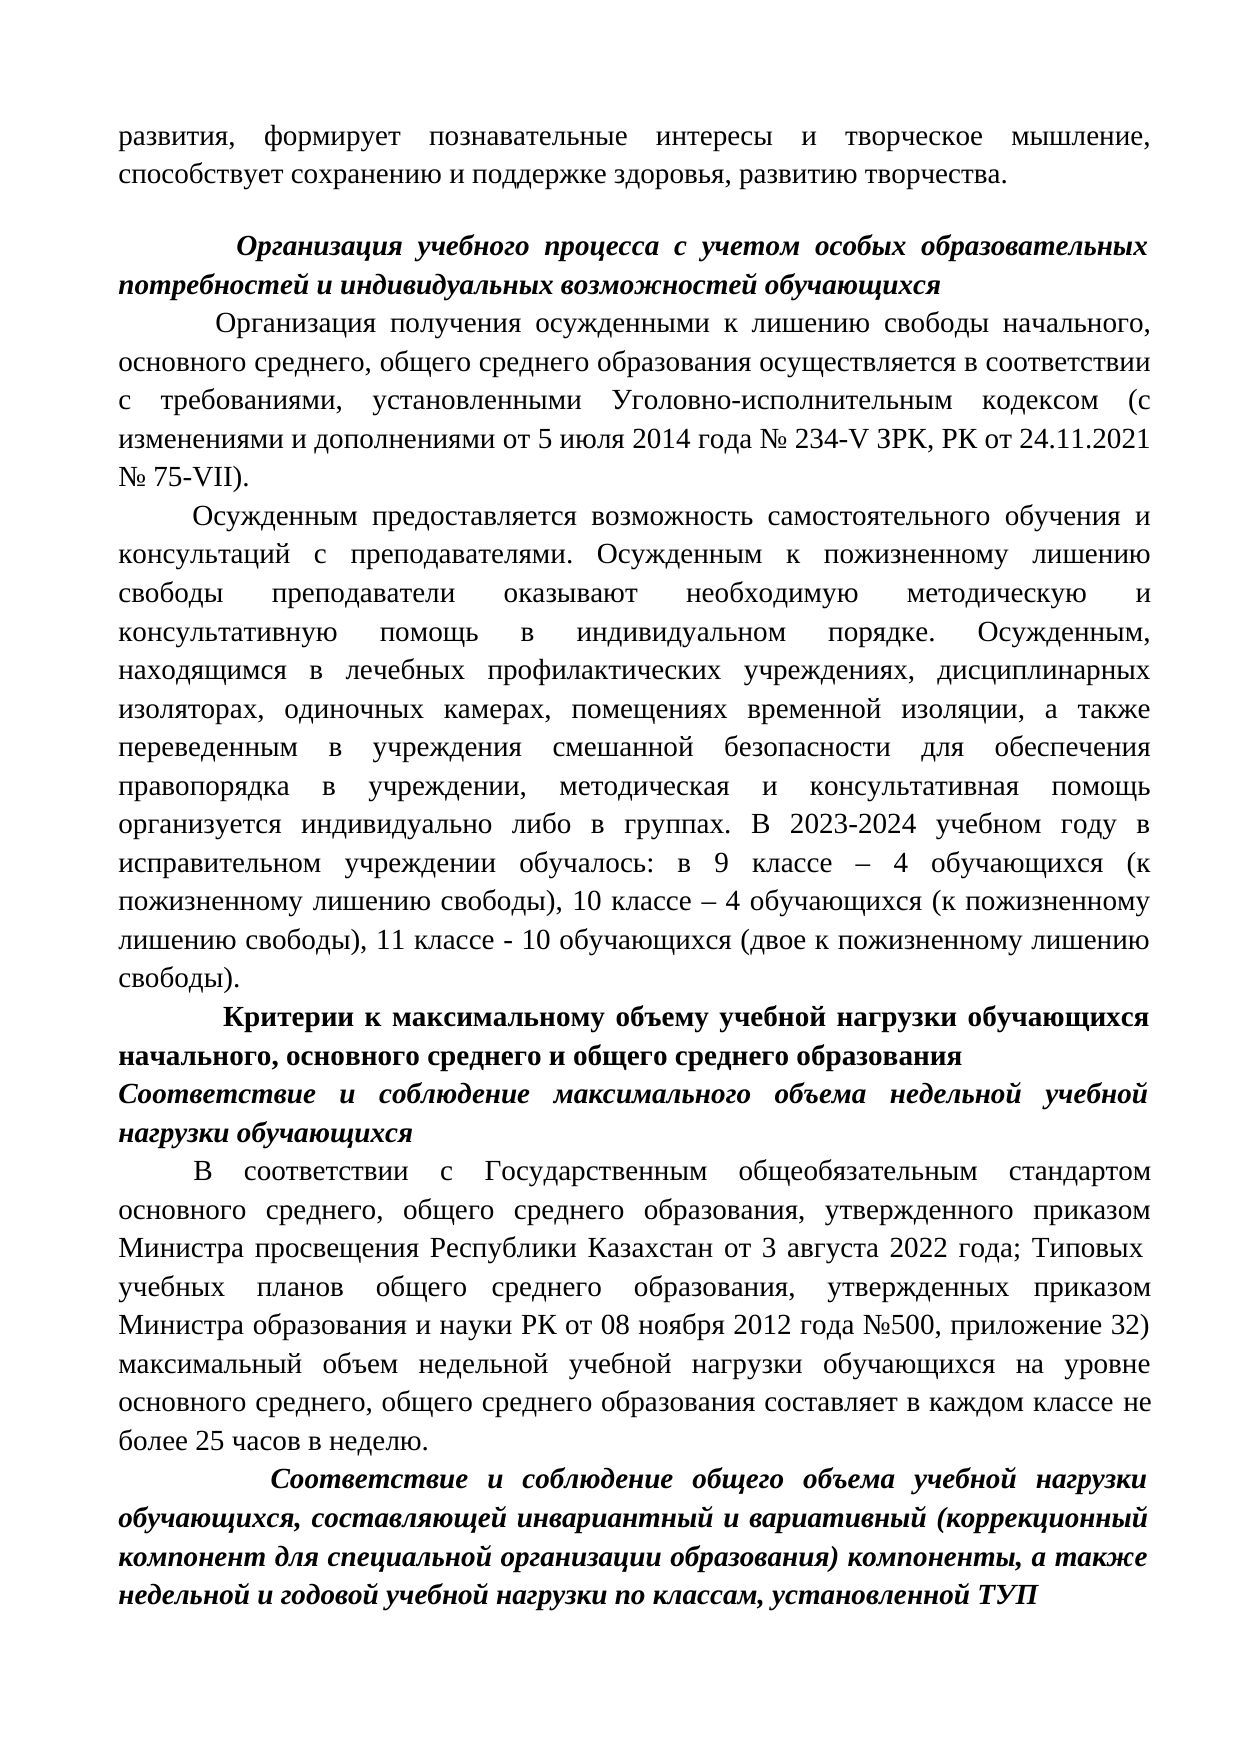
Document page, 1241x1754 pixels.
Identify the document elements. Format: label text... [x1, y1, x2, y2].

text В соответствии с Государственным общеобязательным стандартом основного среднего, общего среднего образования, утвержденного приказом Министра просвещения Республики Казахстан от 3 августа 2022 года; Типовых учебных планов общего среднего образования, утвержденных приказом Министра образования и науки РК от 08 ноября 2012 года №500, приложение 32) максимальный объем недельной учебной нагрузки обучающихся на уровне основного среднего, общего среднего образования составляет в каждом классе не более 25 часов в неделю. [118, 1418, 1152, 1457]
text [118, 118, 1152, 190]
text Соответствие и соблюдение общего объема учебной нагрузки обучающихся, составляющей инвариантный и вариативный (коррекционный компонент для специальной организации образования) компоненты, а также недельной и годовой учебной нагрузки по классам, установленной ТУП [118, 1462, 1152, 1611]
text Организация получения осужденными к лишению свободы начального, основного среднего, общего среднего образования осуществляется в соответствии с требованиями, установленными Уголовно-исполнительным кодексом (с изменениями и дополнениями от 5 июля 2014 года № 234-V ЗРК, РК от 24.11.2021 № 75-VII). [118, 305, 1152, 493]
text В соответствии с Государственным общеобязательным стандартом основного среднего, общего среднего образования, утвержденного приказом Министра просвещения Республики Казахстан от 3 августа 2022 года; Типовых учебных планов общего среднего образования, утвержденных приказом Министра образования и науки РК от 08 ноября 2012 года №500, приложение 32) максимальный объем недельной учебной нагрузки обучающихся на уровне основного среднего, общего среднего образования составляет в каждом классе не более 25 часов в неделю. [118, 1153, 1152, 1346]
text Соответствие и соблюдение максимального объема недельной учебной нагрузки обучающихся [118, 1076, 1152, 1148]
text Критерии к максимальному объему учебной нагрузки обучающихся начального, основного среднего и общего среднего образования [118, 999, 1152, 1071]
text Организация учебного процесса с учетом особых образовательных потребностей и индивидуальных возможностей обучающихся [118, 228, 1152, 300]
text Осужденным предоставляется возможность самостоятельного обучения и консультаций с преподавателями. Осужденным к пожизненному лишению свободы преподаватели оказывают необходимую методическую и консультативную помощь в индивидуальном порядке. Осужденным, находящимся в лечебных профилактических учреждениях, дисциплинарных изоляторах, одиночных камерах, помещениях временной изоляции, а также переведенным в учреждения смешанной безопасности для обеспечения правопорядка в учреждении, методическая и консультативная помощь организуется индивидуально либо в группах. В 2023-2024 учебном году в исправительном учреждении обучалось: в 9 классе – 4 обучающихся (к пожизненному лишению свободы), 10 классе – 4 обучающихся (к пожизненному лишению свободы), 11 классе - 10 обучающихся (двое к пожизненному лишению свободы). [118, 498, 1152, 994]
